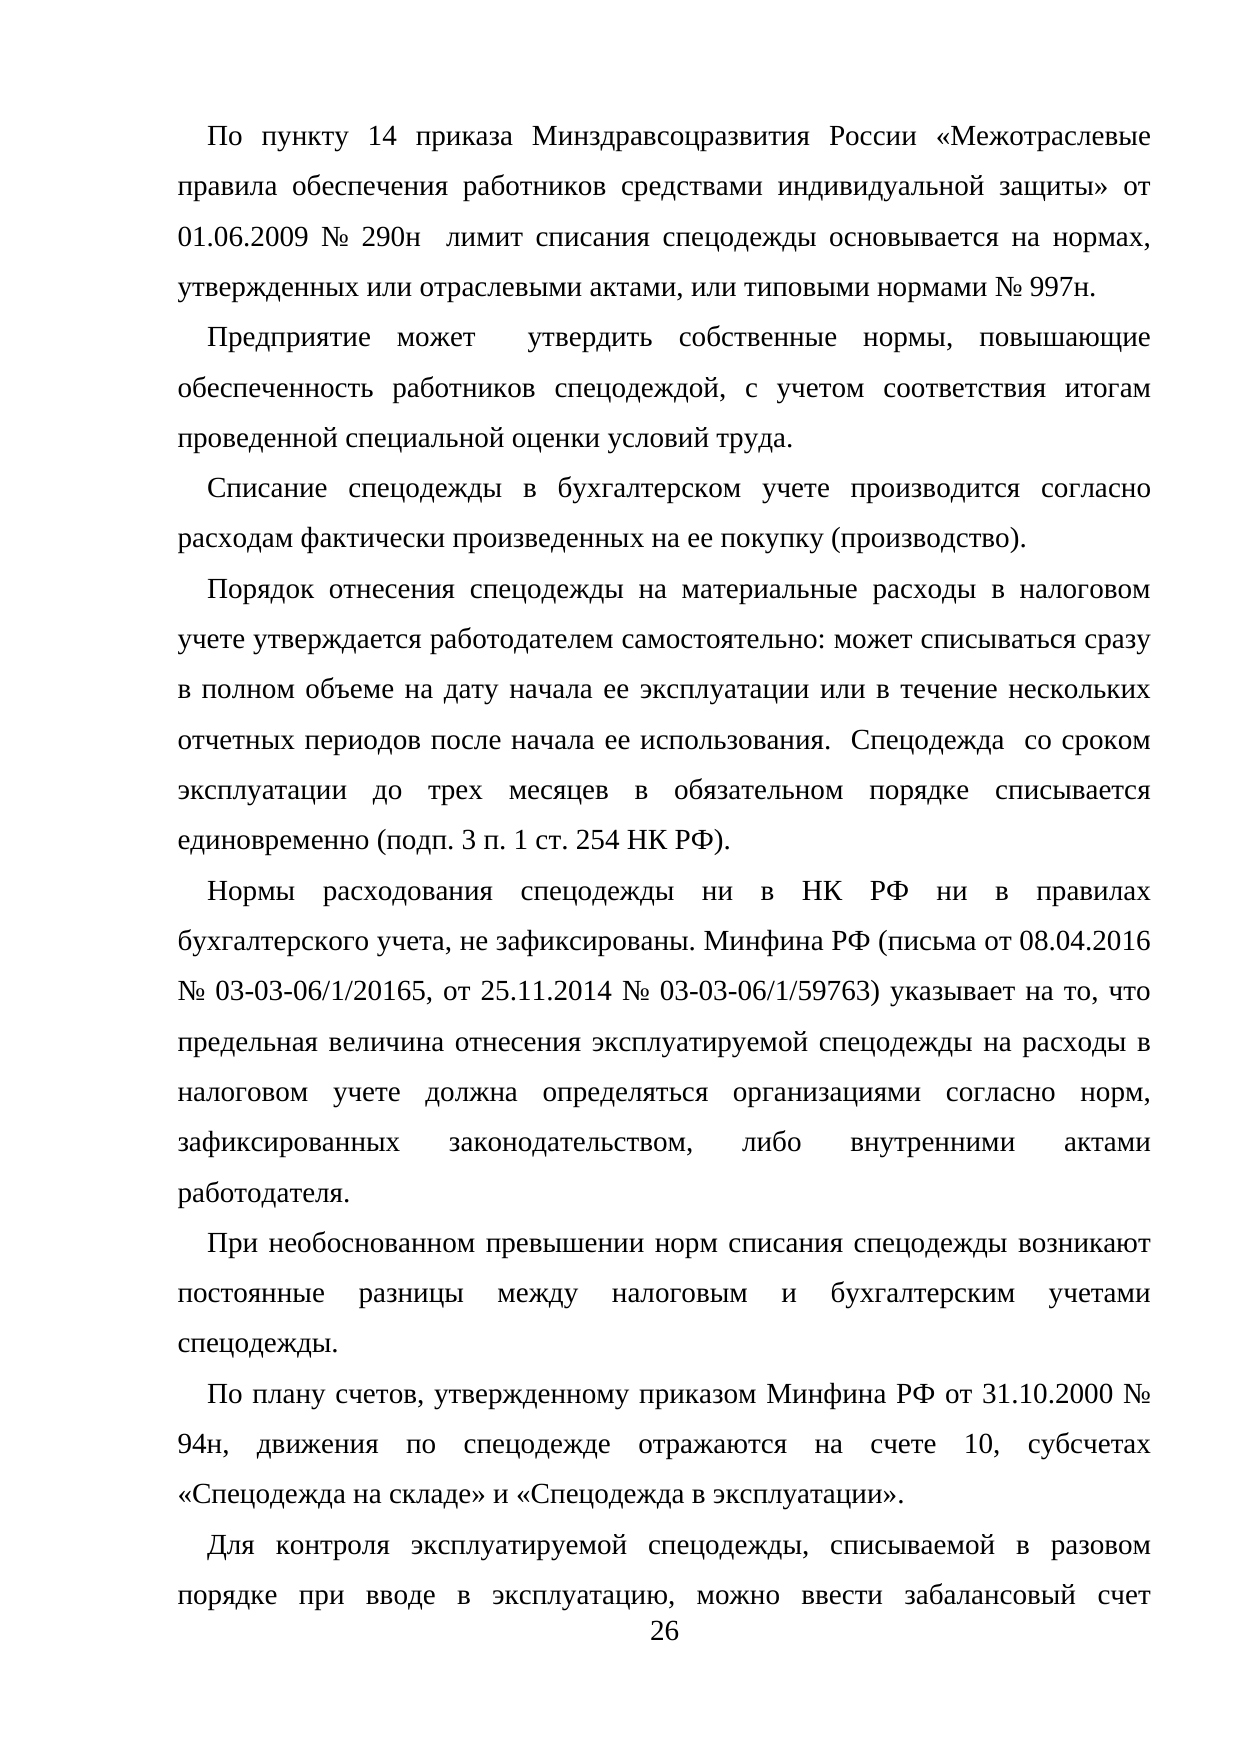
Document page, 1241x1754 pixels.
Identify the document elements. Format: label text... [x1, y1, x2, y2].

text Списание спецодежды в бухгалтерском учете производится согласно расходам фактически произведенных на ее покупку (производство). [177, 470, 1152, 554]
text По плану счетов, утвержденному приказом Минфина РФ от 31.10.2000 № 94н, движения по спецодежде отражаются на счете 10, субсчетах «Спецодежда на складе» и «Спецодежда в эксплуатации». [177, 1376, 1152, 1510]
text При необоснованном превышении норм списания спецодежды возникают постоянные разницы между налоговым и бухгалтерским учетами спецодежды. [177, 1225, 1152, 1359]
text Предприятие может утвердить собственные нормы, повышающие обеспеченность работников спецодеждой, с учетом соответствия итогам проведенной специальной оценки условий труда. [177, 319, 1152, 453]
text Порядок отнесения спецодежды на материальные расходы в налоговом учете утверждается работодателем самостоятельно: может списываться сразу в полном объеме на дату начала ее эксплуатации или в течение нескольких отчетных периодов после начала ее использования. Спецодежда со сроком эксплуатации до трех месяцев в обязательном порядке списывается единовременно (подп. 3 п. 1 ст. 254 НК РФ). [177, 571, 1152, 856]
text Нормы расходования спецодежды ни в НК РФ ни в правилах бухгалтерского учета, не зафиксированы. Минфина РФ (письма от 08.04.2016 № 03-03-06/1/20165, от 25.11.2014 № 03-03-06/1/59763) указывает на то, что предельная величина отнесения эксплуатируемой спецодежды на расходы в налоговом учете должна определяться организациями согласно норм, зафиксированных законодательством, либо внутренними актами работодателя. [177, 873, 1152, 1208]
text По пункту 14 приказа Минздравсоцразвития России «Межотраслевые правила обеспечения работников средствами индивидуальной защиты» от 01.06.2009 № 290н лимит списания спецодежды основывается на нормах, утвержденных или отраслевыми актами, или типовыми нормами № 997н. [177, 118, 1152, 303]
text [177, 1527, 1152, 1611]
